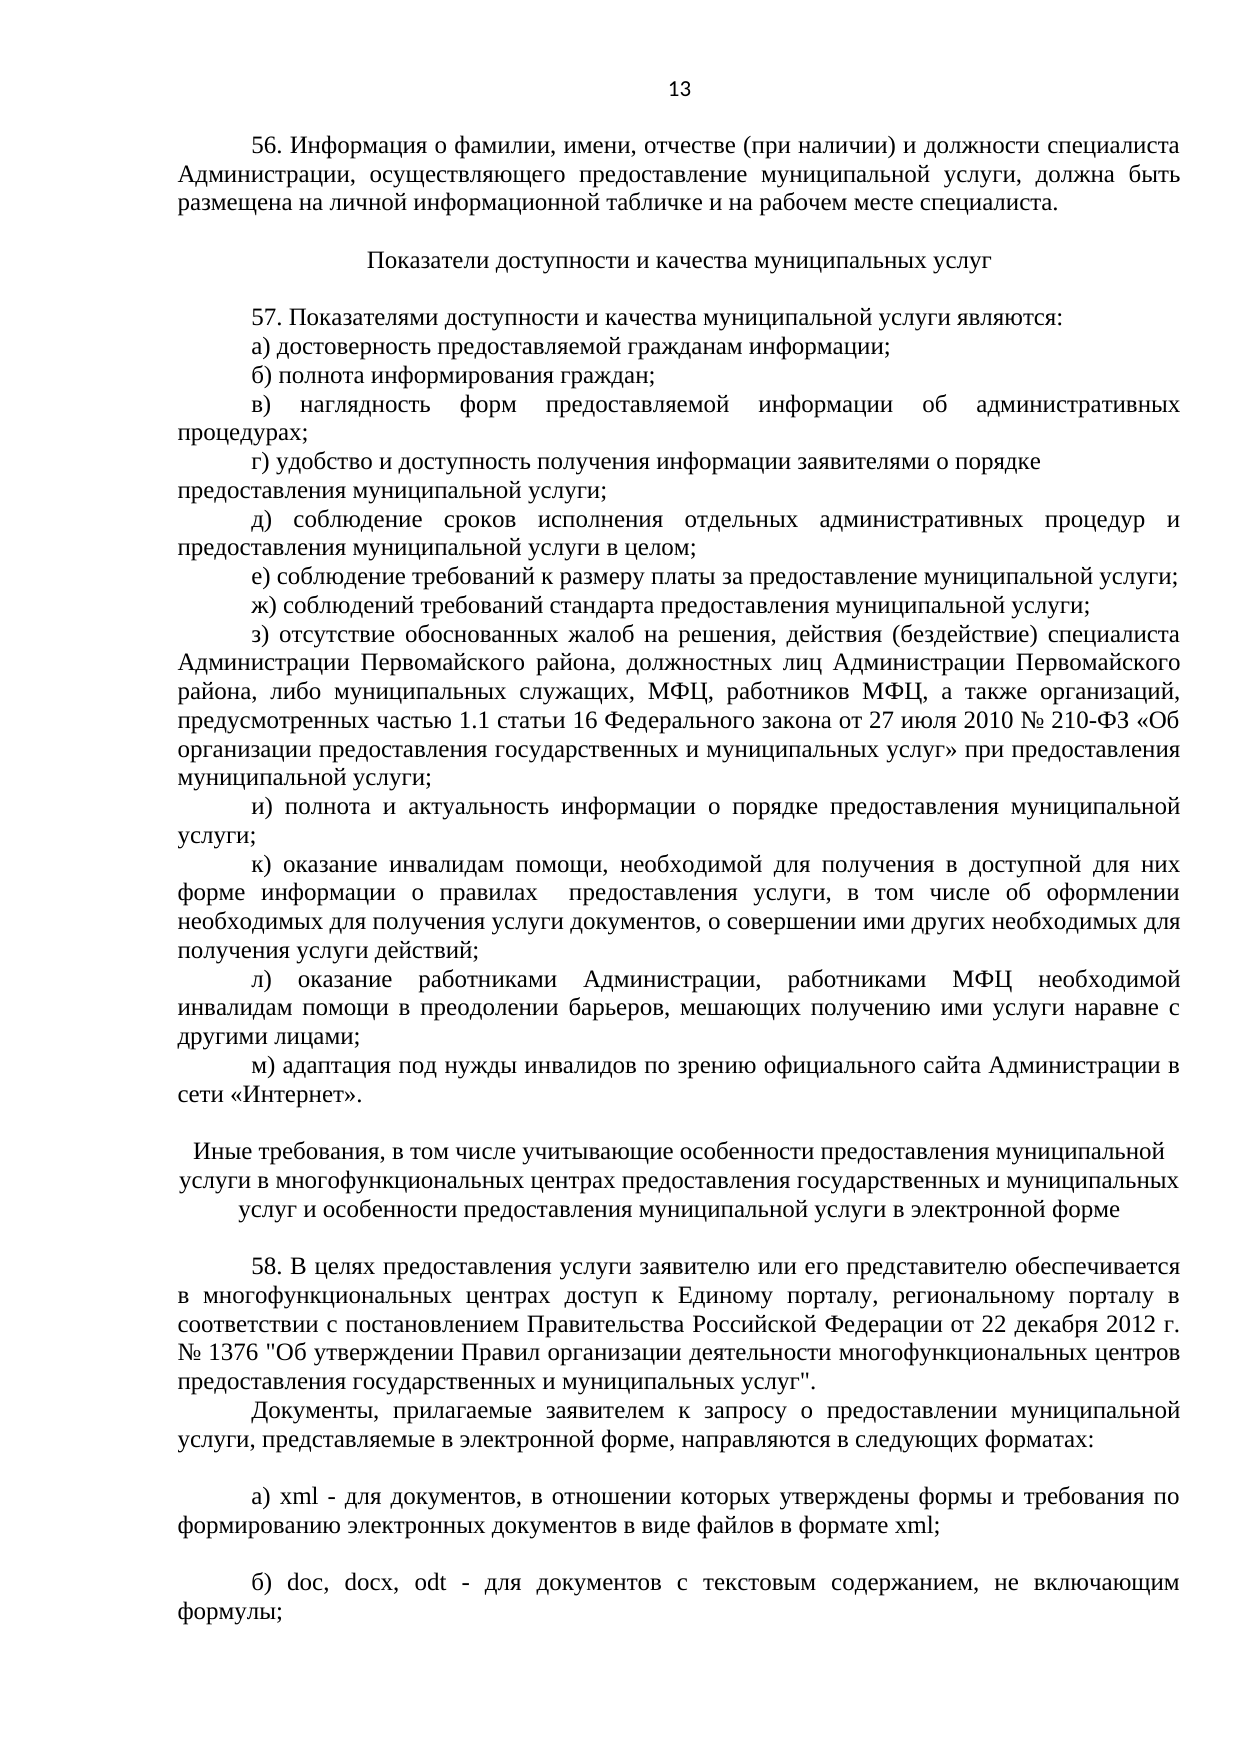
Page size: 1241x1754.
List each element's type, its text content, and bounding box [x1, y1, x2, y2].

text а) xml - для документов, в отношении которых утверждены формы и требования по формированию электронных документов в виде файлов в формате xml; [177, 1481, 1181, 1539]
text а) достоверность предоставляемой гражданам информации; [177, 331, 1181, 360]
text л) оказание работниками Администрации, работниками МФЦ необходимой инвалидам помощи в преодолении барьеров, мешающих получению ими услуги наравне с другими лицами; [177, 964, 1181, 1050]
text ж) соблюдений требований стандарта предоставления муниципальной услуги; [177, 590, 1181, 619]
text Иные требования, в том числе учитывающие особенности предоставления муниципальной услуги в многофункциональных центрах предоставления государственных и муниципальных услуг и особенности предоставления муниципальной услуги в электронной форме [177, 1136, 1181, 1222]
text з) отсутствие обоснованных жалоб на решения, действия (бездействие) специалиста Администрации Первомайского района, должностных лиц Администрации Первомайского района, либо муниципальных служащих, МФЦ, работников МФЦ, а также организаций, предусмотренных частью 1.1 статьи 16 Федерального закона от 27 июля 2010 № 210-ФЗ «Об организации предоставления государственных и муниципальных услуг» при предоставления муниципальной услуги; [177, 619, 1181, 791]
text Показатели доступности и качества муниципальных услуг [177, 245, 1181, 274]
text д) соблюдение сроков исполнения отдельных административных процедур и предоставления муниципальной услуги в целом; [177, 504, 1181, 561]
text к) оказание инвалидам помощи, необходимой для получения в доступной для них форме информации о правилах предоставления услуги, в том числе об оформлении необходимых для получения услуги документов, о совершении ими других необходимых для получения услуги действий; [177, 849, 1181, 964]
text Документы, прилагаемые заявителем к запросу о предоставлении муниципальной услуги, представляемые в электронной форме, направляются в следующих форматах: [177, 1395, 1181, 1452]
text 56. Информация о фамилии, имени, отчестве (при наличии) и должности специалиста Администрации, осуществляющего предоставление муниципальной услуги, должна быть размещена на личной информационной табличке и на рабочем месте специалиста. [177, 130, 1181, 216]
text г) удобство и доступность получения информации заявителями о порядке предоставления муниципальной услуги; [177, 446, 1181, 504]
text и) полнота и актуальность информации о порядке предоставления муниципальной услуги; [177, 791, 1181, 849]
text 57. Показателями доступности и качества муниципальной услуги являются: [177, 302, 1181, 331]
text е) соблюдение требований к размеру платы за предоставление муниципальной услуги; [177, 561, 1181, 590]
text 58. В целях предоставления услуги заявителю или его представителю обеспечивается в многофункциональных центрах доступ к Единому порталу, региональному порталу в соответствии с постановлением Правительства Российской Федерации от 22 декабря 2012 г. № 1376 "Об утверждении Правил организации деятельности многофункциональных центров предоставления государственных и муниципальных услуг". [177, 1251, 1181, 1395]
text б) полнота информирования граждан; [177, 360, 1181, 389]
text м) адаптация под нужды инвалидов по зрению официального сайта Администрации в сети «Интернет». [177, 1050, 1181, 1107]
text в) наглядность форм предоставляемой информации об административных процедурах; [177, 389, 1181, 446]
text б) doc, docx, odt - для документов с текстовым содержанием, не включающим формулы; [177, 1567, 1181, 1625]
